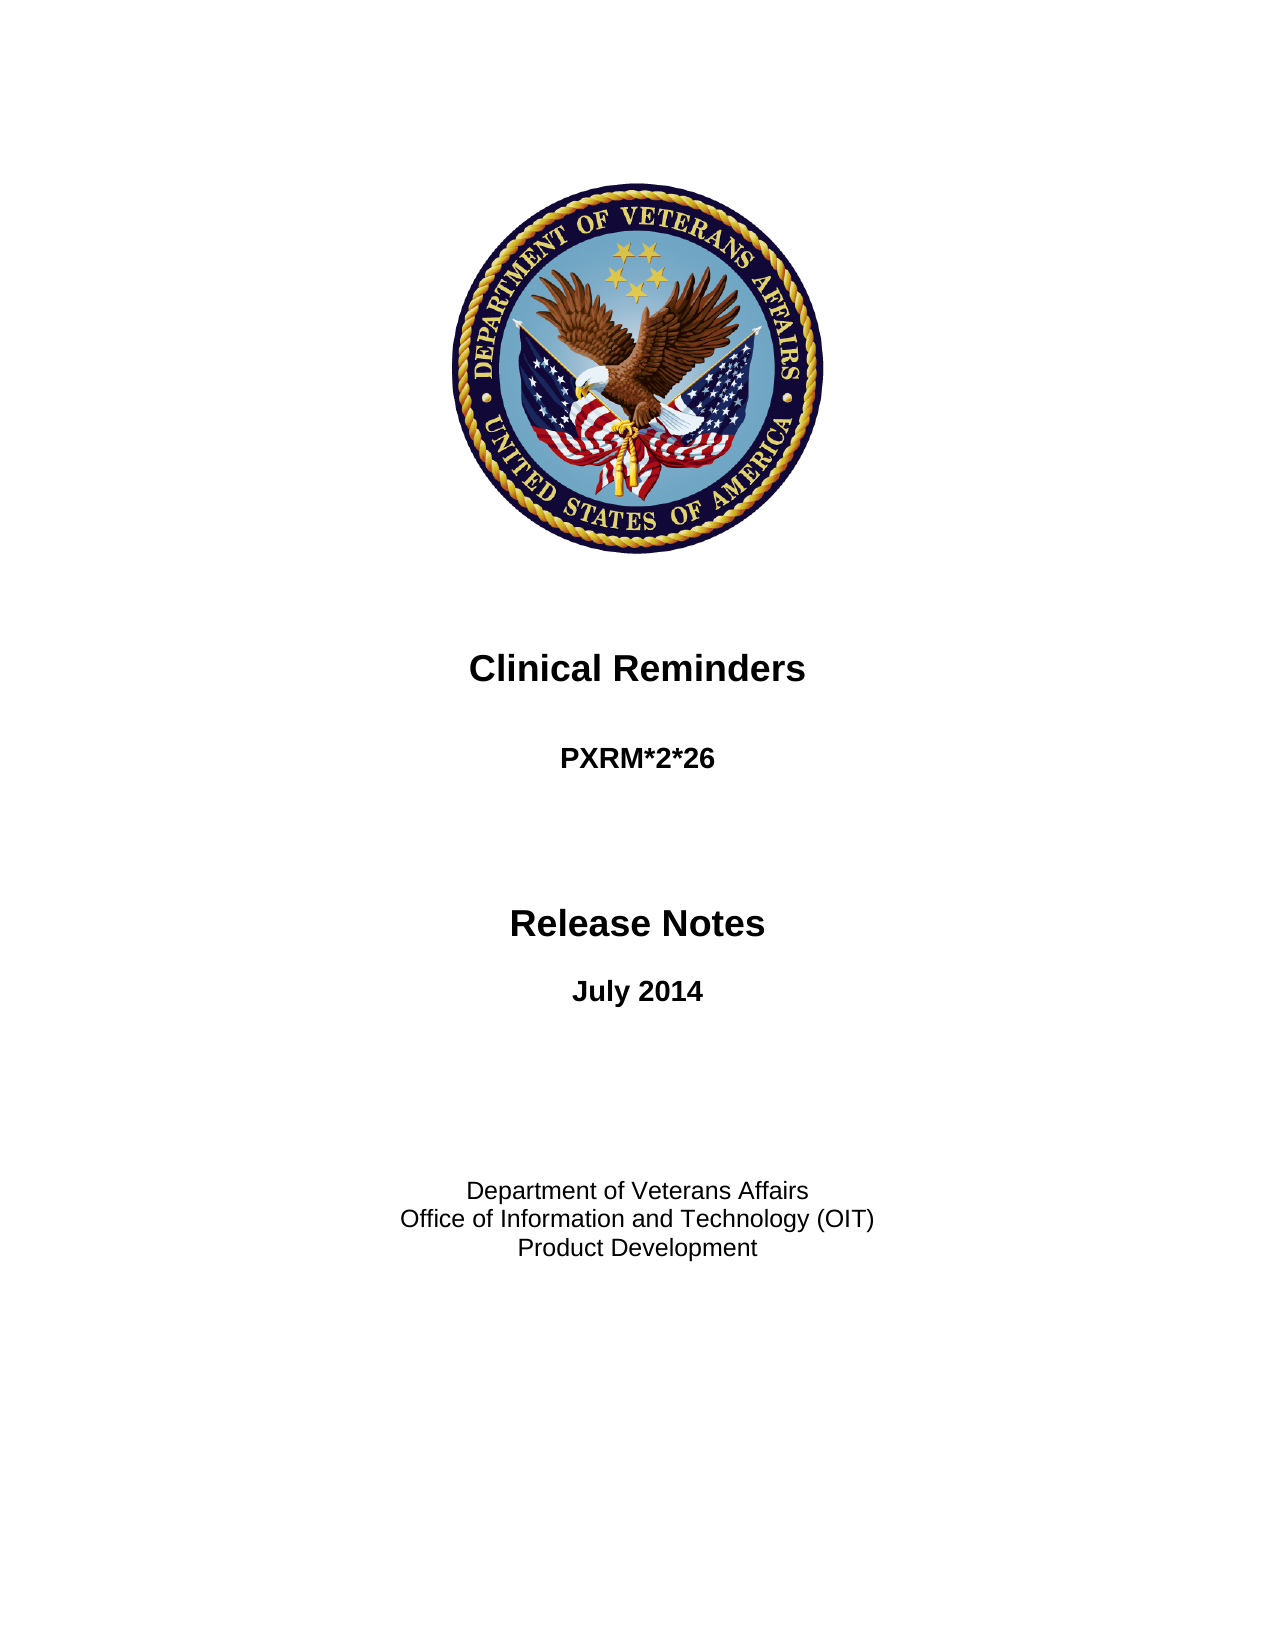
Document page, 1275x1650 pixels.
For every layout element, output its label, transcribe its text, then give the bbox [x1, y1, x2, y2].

text Office of Information and Technology (OIT) [150, 1204, 1125, 1233]
picture [450, 180, 825, 555]
text July 2014 [150, 974, 1125, 1008]
text Product Development [150, 1233, 1125, 1262]
text Department of Veterans Affairs [150, 1176, 1125, 1204]
text PXRM*2*26 [150, 741, 1125, 774]
title Clinical Reminders [150, 646, 1125, 689]
title Release Notes [150, 901, 1125, 944]
